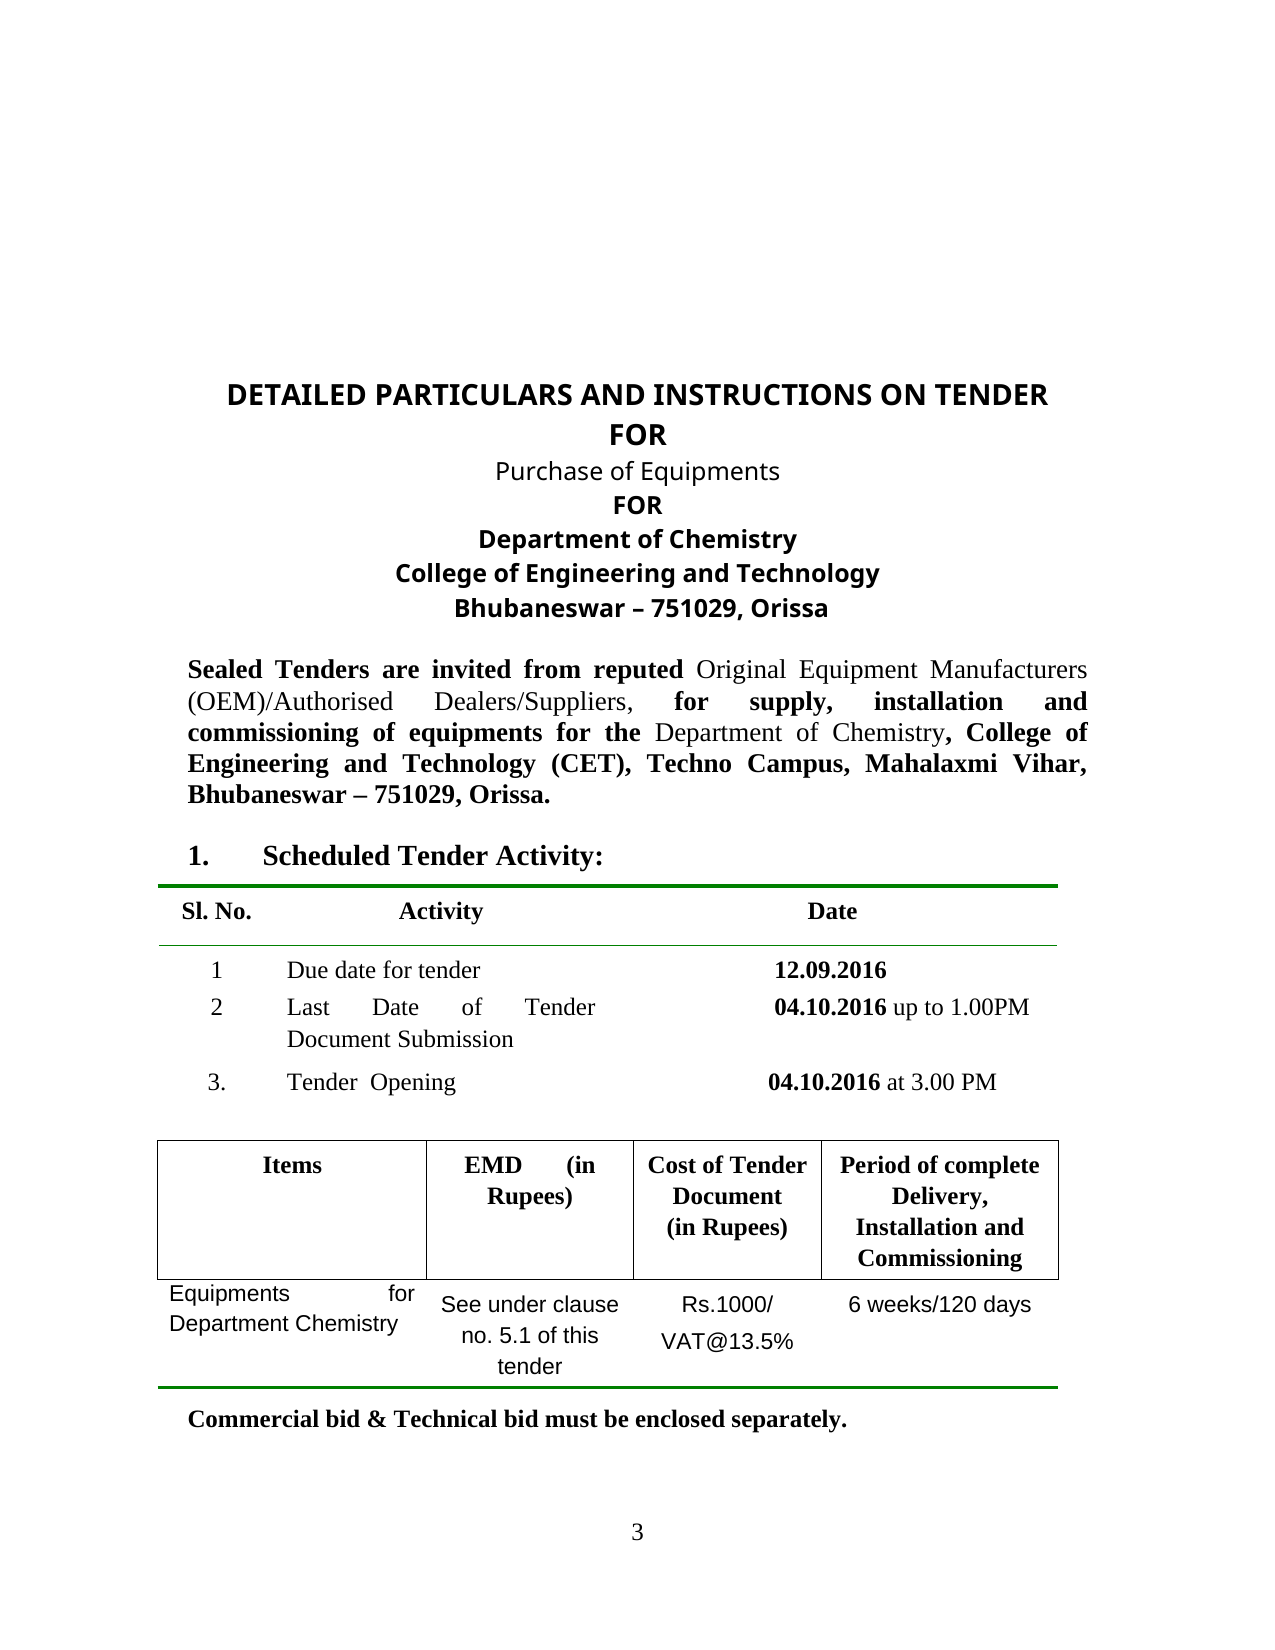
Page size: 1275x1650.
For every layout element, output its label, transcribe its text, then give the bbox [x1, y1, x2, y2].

text Department of Chemistry [187, 522, 1088, 556]
table_cell 6 weeks/120 days [821, 1280, 1058, 1386]
table_cell Due date for tender Last Date of Tender Document Submission [275, 946, 607, 1059]
table_cell EMD (in Rupees) [427, 1141, 633, 1278]
table_cell Period of complete Delivery, Installation and Commissioning [822, 1141, 1058, 1278]
text DETAILED PARTICULARS AND INSTRUCTIONS ON TENDER [187, 374, 1088, 414]
subtitle Purchase of Equipments [187, 454, 1088, 488]
table_cell 3. [158, 1059, 275, 1140]
table_cell See under clause no. 5.1 of this tender [426, 1280, 633, 1386]
text FOR [187, 488, 1088, 522]
table_header Activity [275, 888, 607, 944]
table_cell 04.10.2016 at 3.00 PM [607, 1059, 1058, 1140]
subtitle Scheduled Tender Activity: [187, 838, 1088, 872]
table_header Sl. No. [158, 888, 275, 944]
table_cell Rs.1000/ VAT@13.5% [633, 1280, 821, 1386]
table_cell Items [158, 1141, 426, 1278]
table_cell 12.09.2016 04.10.2016 up to 1.00PM [607, 945, 1058, 1059]
table_cell Equipments for Department Chemistry [158, 1280, 426, 1386]
text Bhubaneswar – 751029, Orissa [187, 590, 1088, 624]
table_cell 1 2 [158, 946, 275, 1059]
table_cell Cost of Tender Document (in Rupees) [634, 1141, 821, 1278]
table_cell Tender Opening [275, 1059, 607, 1140]
text and Technology [187, 556, 1088, 590]
text Commercial bid & Technical bid must be enclosed separately. [187, 1401, 1088, 1433]
subtitle Sealed Tenders are invited from reputed Original Equipment Manufacturers (OEM)/Authorised Dealers/Suppliers, for supply, installation and commissioning of equipments for the Department of Chemistry, College of Engineering and Technology (CET), Techno Campus, Mahalaxmi Vihar, Bhubaneswar – 751029, Orissa. [187, 653, 1088, 809]
text FOR [187, 414, 1088, 454]
table_header Date [607, 888, 1058, 944]
